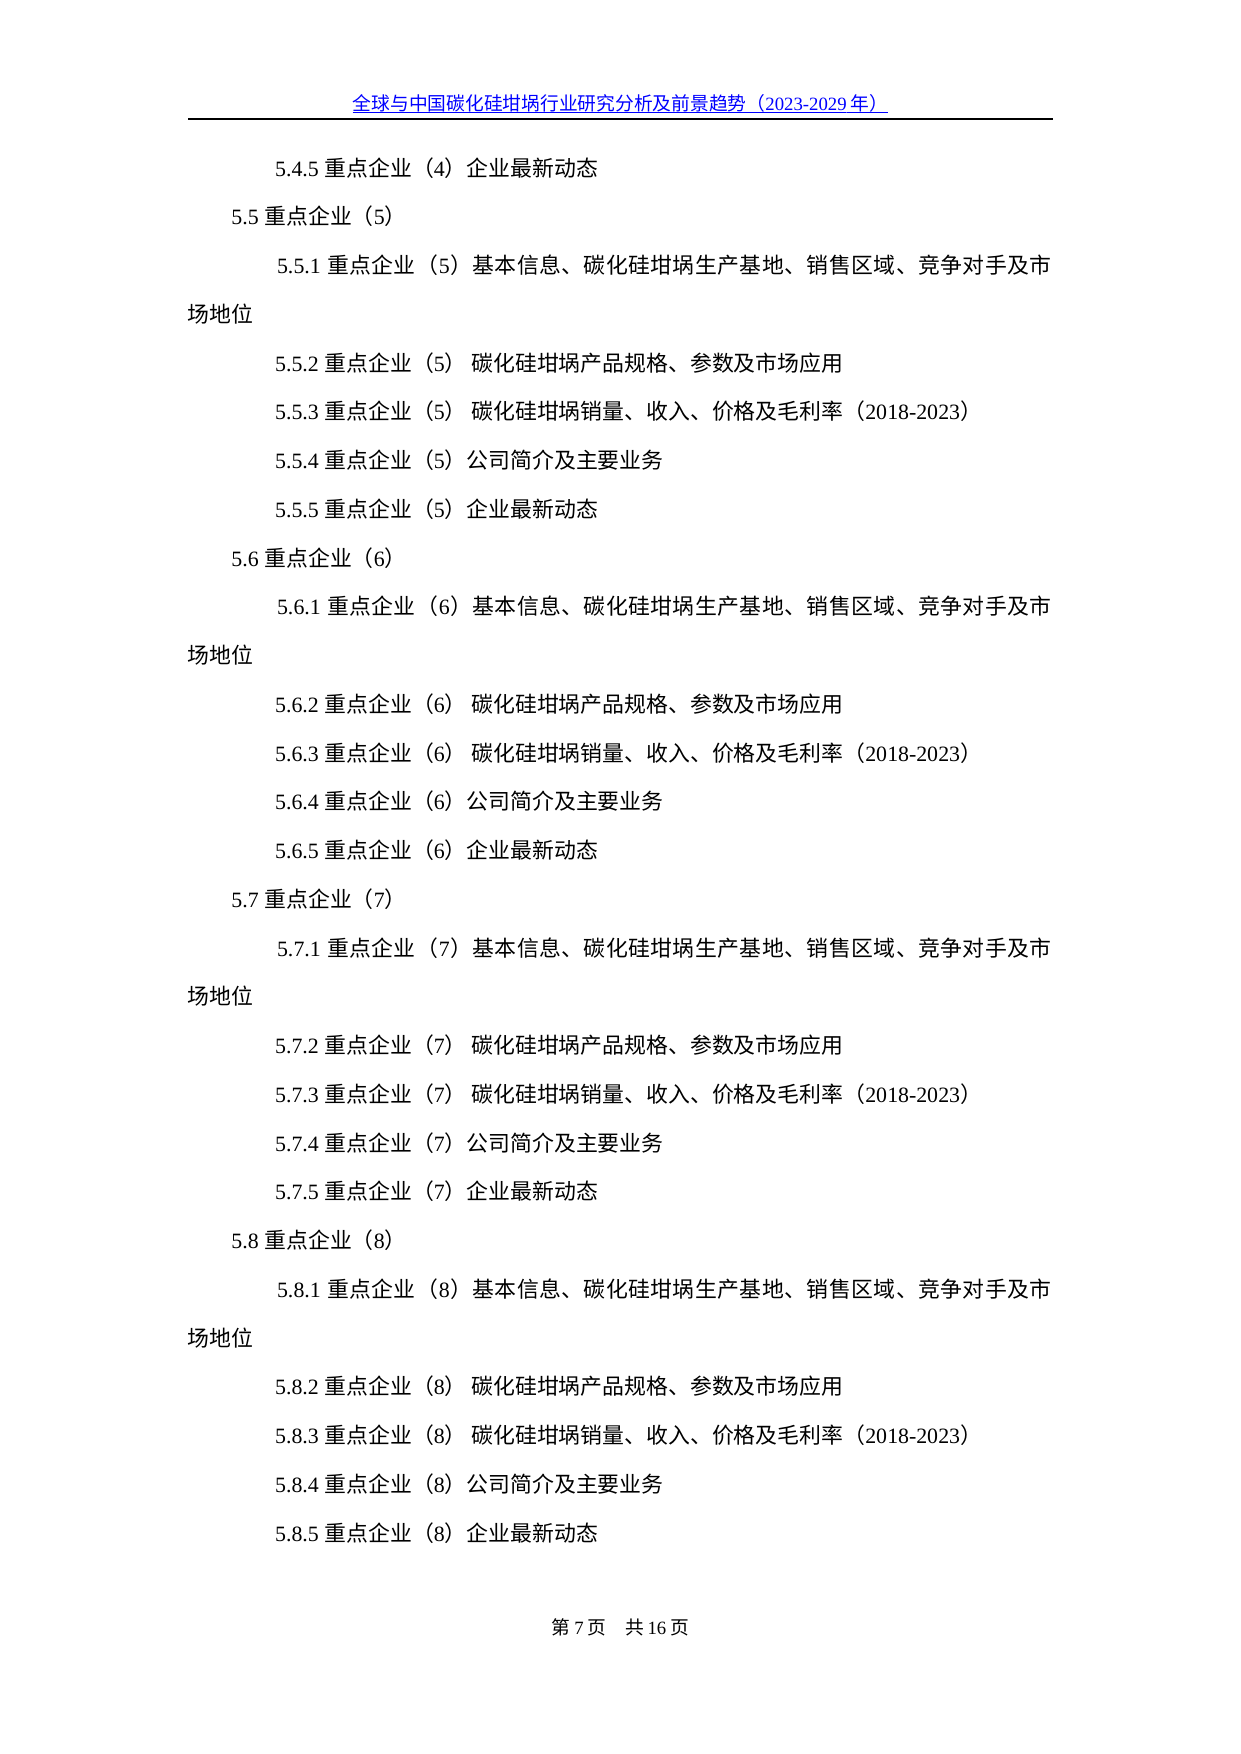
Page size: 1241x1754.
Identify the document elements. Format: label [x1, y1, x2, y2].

text [187, 150, 1053, 1548]
